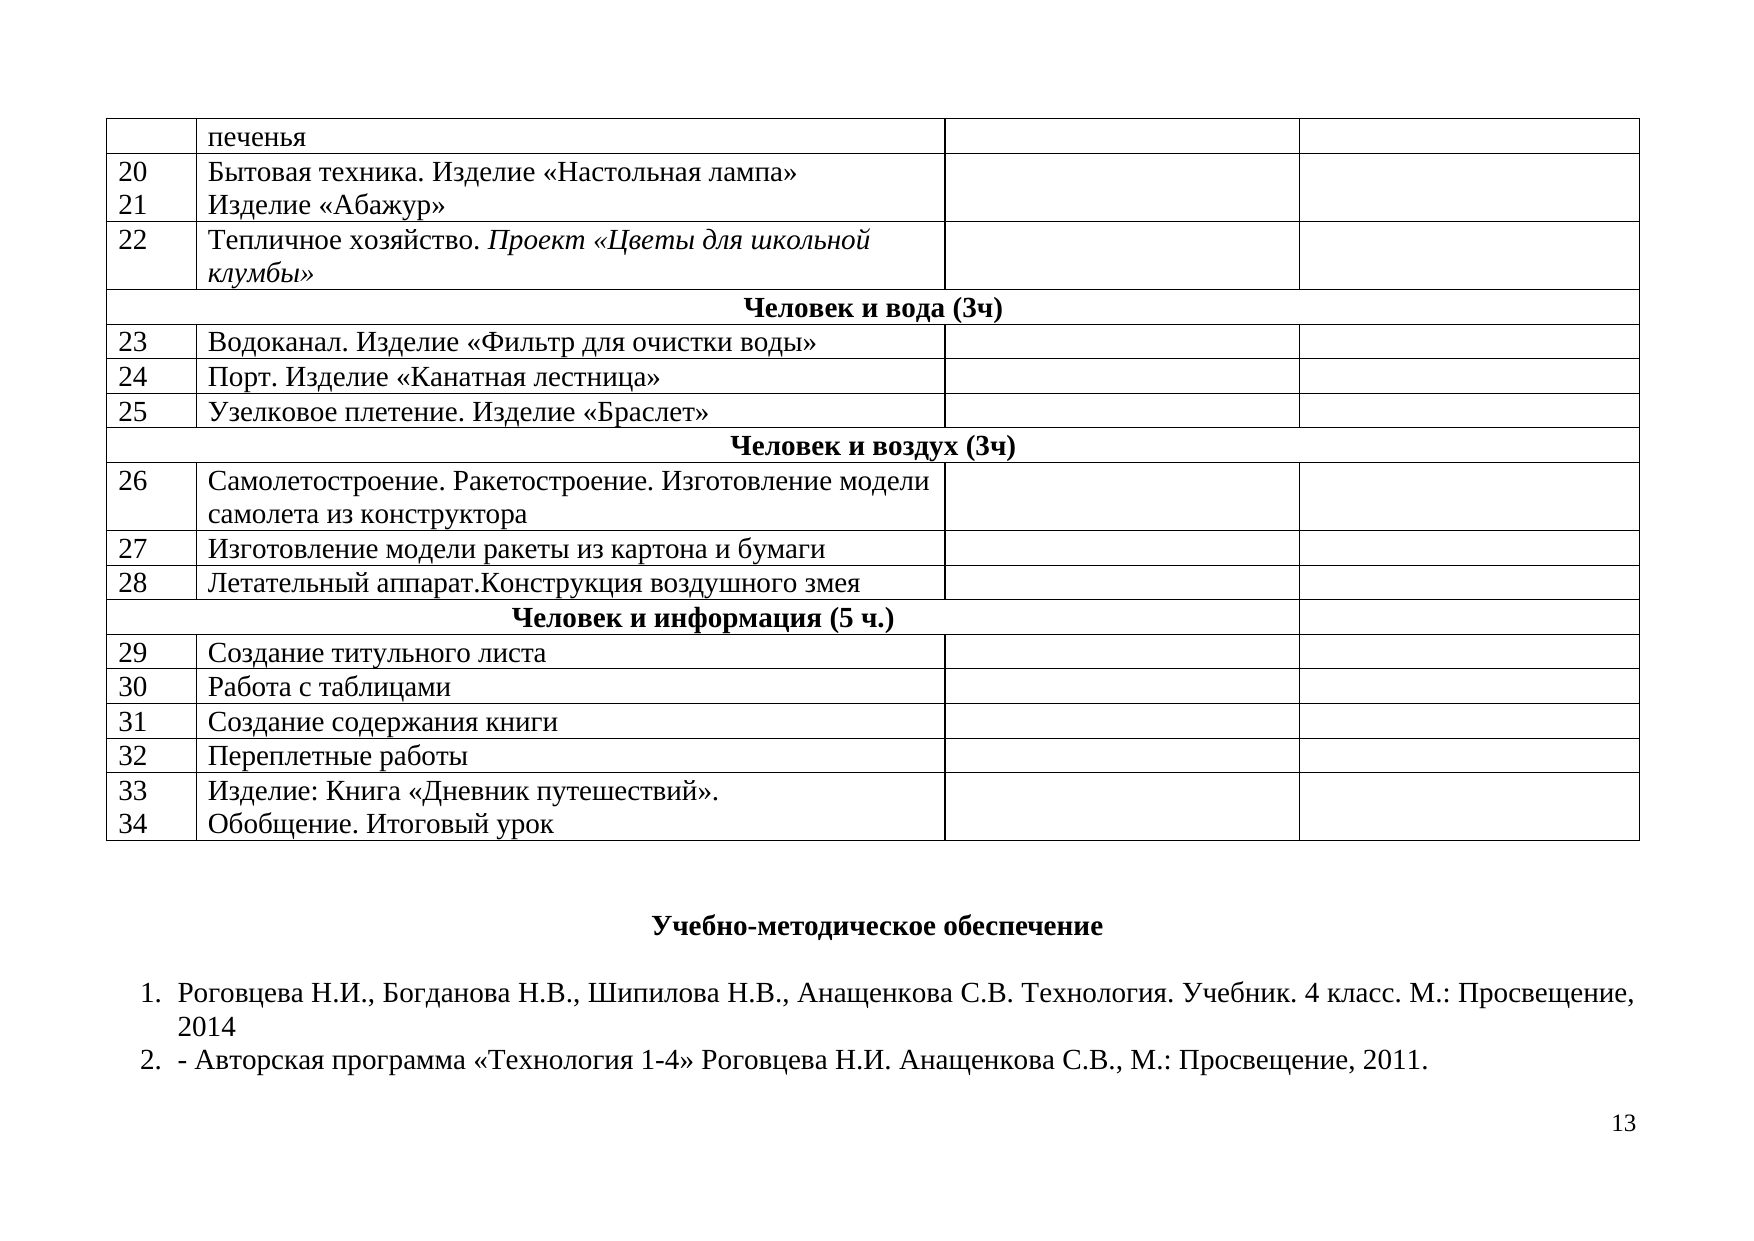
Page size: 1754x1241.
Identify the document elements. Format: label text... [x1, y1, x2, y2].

table_cell Порт. Изделие «Канатная лестница» [197, 359, 944, 393]
list Роговцева Н.И., Богданова Н.В., Шипилова Н.В., Анащенкова С.В. Технология. Учебник. 4 класс. М.: Просвещение, 2014 [140, 975, 1636, 1042]
table_cell 33 34 [107, 773, 196, 840]
table_cell [1300, 773, 1639, 840]
table_cell [946, 669, 1299, 703]
table_cell 22 [107, 222, 196, 289]
text Учебно-методическое обеспечение [118, 908, 1636, 942]
table_cell 24 [107, 359, 196, 393]
table_cell [1300, 463, 1639, 530]
table_cell Летательный аппарат.Конструкция воздушного змея [197, 566, 944, 599]
table_cell Создание титульного листа [197, 635, 944, 668]
table_cell [946, 359, 1299, 393]
table_cell Человек и вода (3ч) [107, 290, 1639, 323]
table_cell 27 [107, 531, 196, 564]
table_cell [946, 154, 1299, 221]
table_cell 19 [107, 119, 196, 153]
table_cell [1300, 325, 1639, 358]
table_cell 26 [107, 463, 196, 530]
table_cell Узелковое плетение. Изделие «Браслет» [197, 394, 944, 427]
table_cell [1300, 600, 1639, 634]
table_cell [1300, 635, 1639, 668]
table_cell [1300, 394, 1639, 427]
table_cell [1300, 739, 1639, 772]
table_cell Работа с таблицами [197, 669, 944, 703]
table_cell [946, 531, 1299, 564]
list - Авторская программа «Технология 1-4» Роговцева Н.И. Анащенкова С.В., М.: Просвещение, 2011. [140, 1042, 1636, 1076]
table_cell 23 [107, 325, 196, 358]
table_cell [946, 739, 1299, 772]
table_cell [946, 773, 1299, 840]
table_cell [946, 394, 1299, 427]
table_cell [1300, 222, 1639, 289]
table_cell [1300, 359, 1639, 393]
table_cell [946, 635, 1299, 668]
table_cell [946, 325, 1299, 358]
table_cell [946, 463, 1299, 530]
table_cell [1300, 154, 1639, 221]
table_cell 25 [107, 394, 196, 427]
table_cell [946, 119, 1299, 153]
table_cell Человек и воздух (3ч) [107, 428, 1639, 462]
table_cell 28 [107, 566, 196, 599]
table_cell 20 21 [107, 154, 196, 221]
table_cell [1300, 119, 1639, 153]
table_cell Создание содержания книги [197, 704, 944, 737]
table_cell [197, 119, 944, 153]
table_cell [946, 704, 1299, 737]
table_cell Изделие: Книга «Дневник путешествий». Обобщение. Итоговый урок [197, 773, 944, 840]
table_cell 31 [107, 704, 196, 737]
table_cell Тепличное хозяйство. Проект «Цветы для школьной клумбы» [197, 222, 944, 289]
table_cell [946, 566, 1299, 599]
table_cell Водоканал. Изделие «Фильтр для очистки воды» [197, 325, 944, 358]
table_cell [1300, 531, 1639, 564]
table_cell Переплетные работы [197, 739, 944, 772]
table_cell 32 [107, 739, 196, 772]
table_cell [1300, 669, 1639, 703]
table_cell Человек и информация (5 ч.) [107, 600, 1299, 634]
table_cell Бытовая техника. Изделие «Настольная лампа» Изделие «Абажур» [197, 154, 944, 221]
table_cell 29 [107, 635, 196, 668]
table_cell 30 [107, 669, 196, 703]
table_cell Изготовление модели ракеты из картона и бумаги [197, 531, 944, 564]
table_cell Самолетостроение. Ракетостроение. Изготовление модели самолета из конструктора [197, 463, 944, 530]
table_cell [946, 222, 1299, 289]
table_cell [1300, 566, 1639, 599]
table_cell [1300, 704, 1639, 737]
